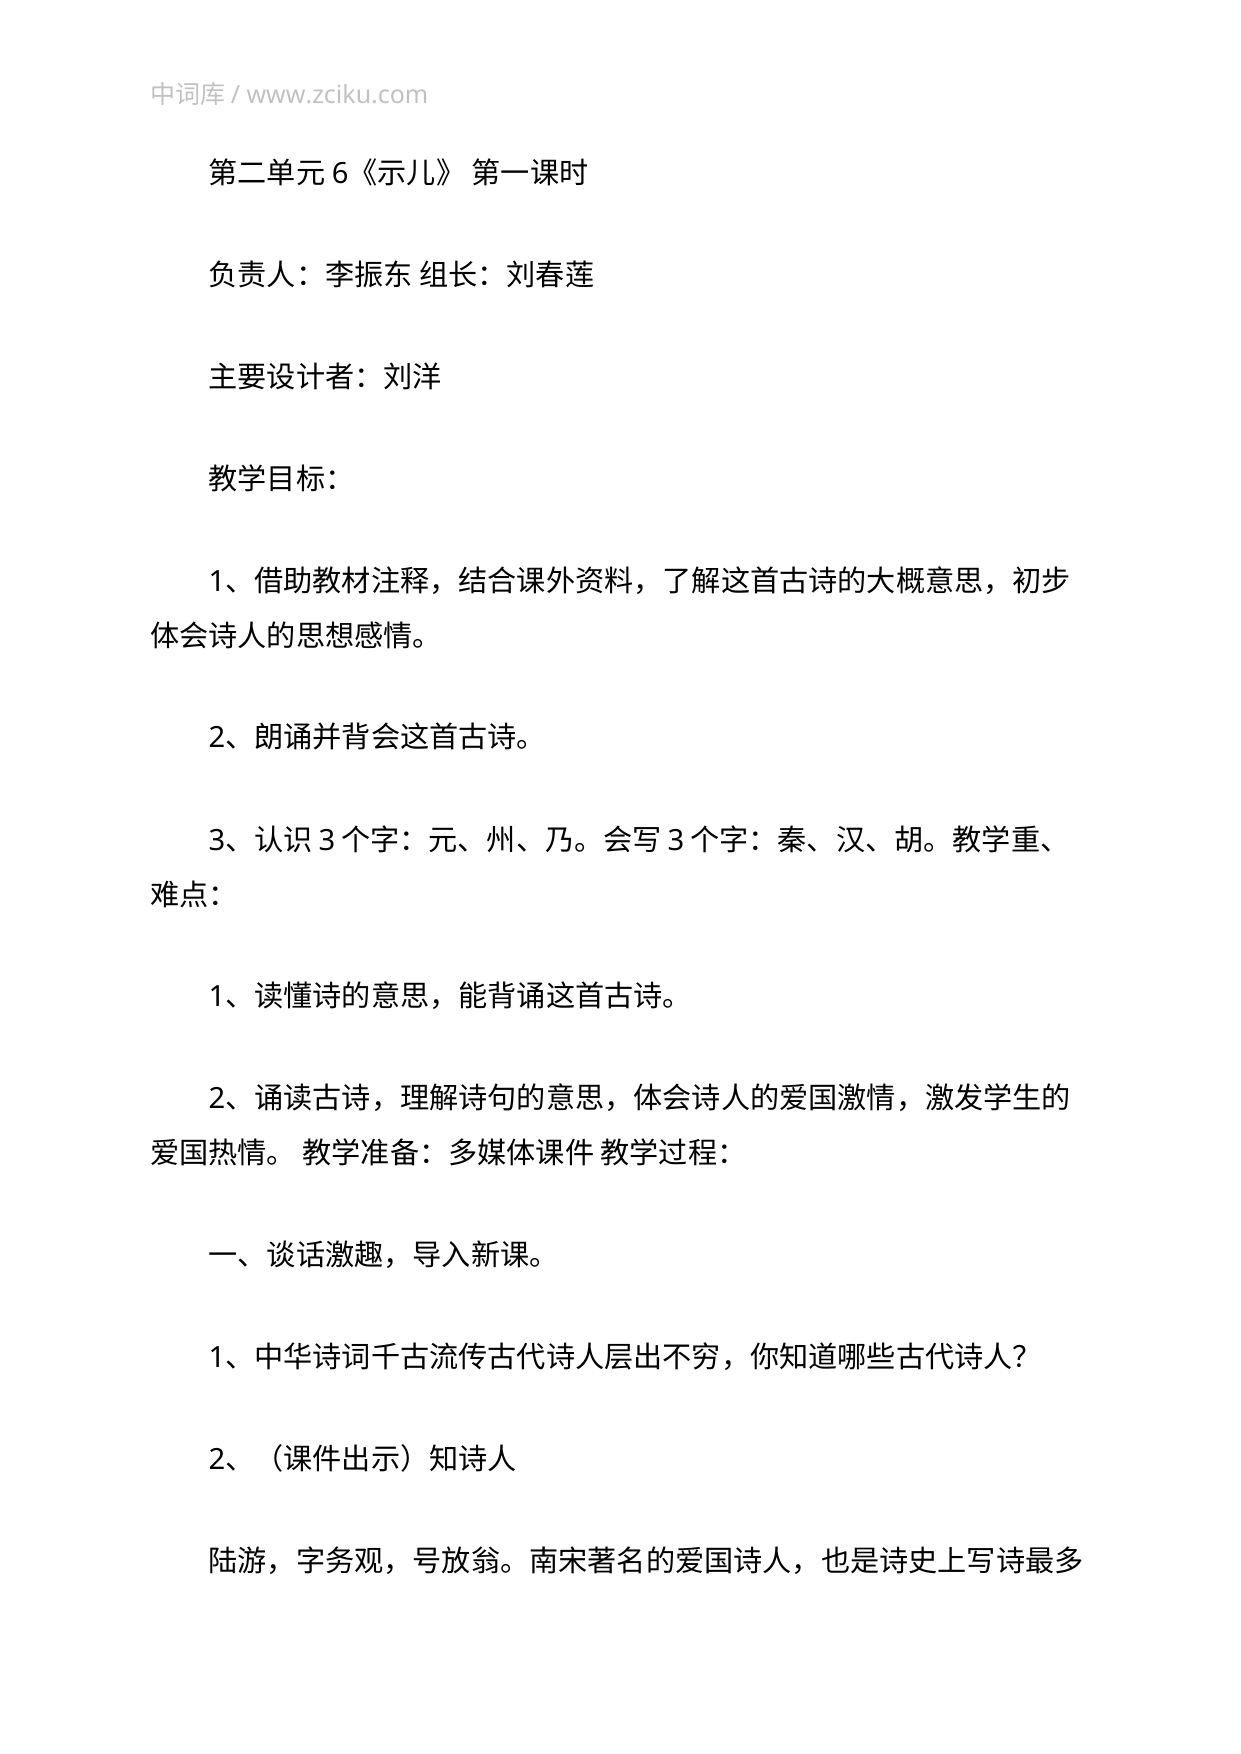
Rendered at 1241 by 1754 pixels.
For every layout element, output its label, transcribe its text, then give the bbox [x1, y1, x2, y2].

text 主要设计者：刘洋 [150, 354, 1090, 396]
text 1、中华诗词千古流传古代诗人层出不穷，你知道哪些古代诗人？ [150, 1333, 1090, 1376]
text 3、认识3个字：元、州、乃。会写3个字：秦、汉、胡。教学重、难点： [150, 816, 1090, 913]
text 一、谈话激趣，导入新课。 [150, 1232, 1090, 1274]
text 2、（课件出示）知诗人 [150, 1435, 1090, 1478]
text 教学目标： [150, 456, 1090, 498]
text 第二单元 6《示儿》 第一课时 [150, 150, 1090, 192]
text 1、读懂诗的意思，能背诵这首古诗。 [150, 973, 1090, 1015]
text 负责人：李振东 组长：刘春莲 [150, 252, 1090, 294]
text 1、借助教材注释，结合课外资料，了解这首古诗的大概意思，初步体会诗人的思想感情。 [150, 557, 1090, 654]
text 2、诵读古诗，理解诗句的意思，体会诗人的爱国激情，激发学生的爱国热情。 教学准备：多媒体课件 教学过程： [150, 1075, 1090, 1172]
text 2、朗诵并背会这首古诗。 [150, 714, 1090, 756]
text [150, 1537, 1090, 1579]
